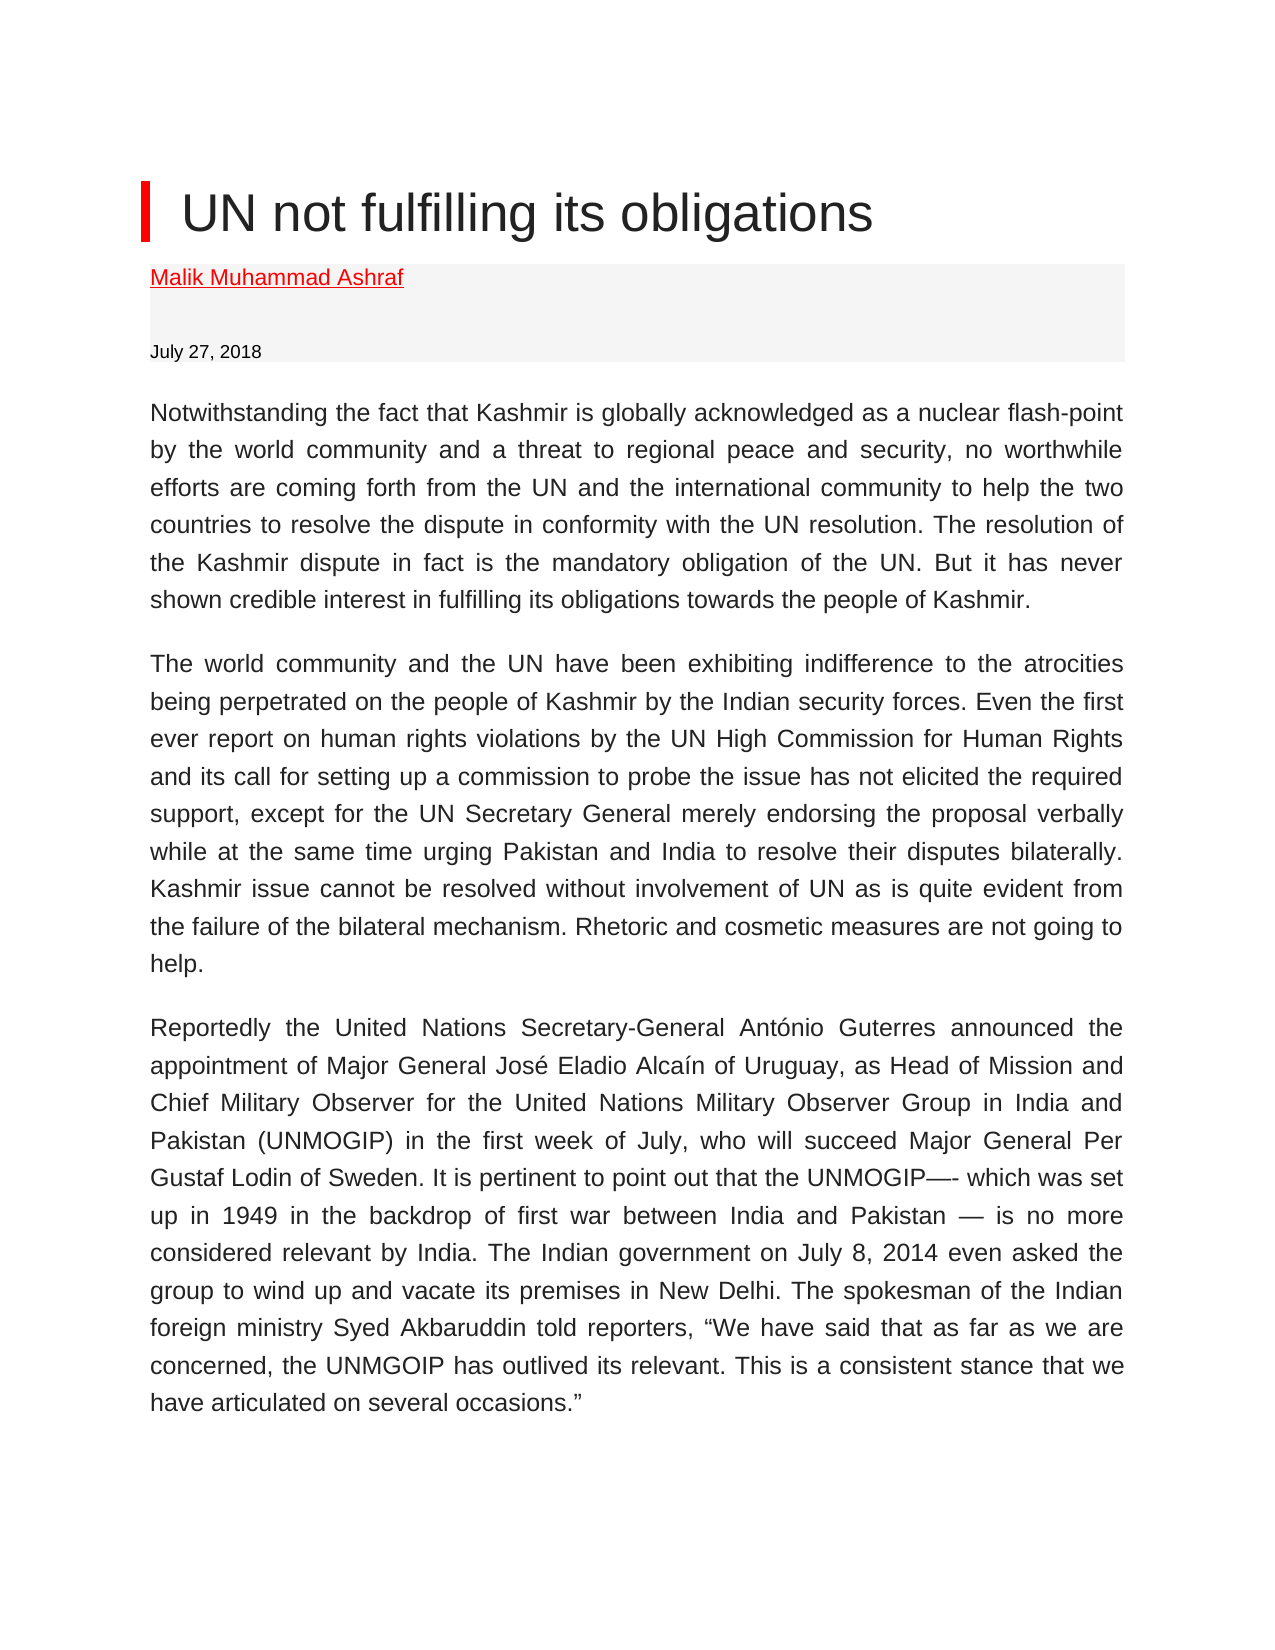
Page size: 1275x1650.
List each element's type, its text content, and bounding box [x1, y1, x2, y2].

text Notwithstanding the fact that Kashmir is globally acknowledged as a nuclear flash-point by the world community and a threat to regional peace and security, no worthwhile efforts are coming forth from the UN and the international community to help the two countries to resolve the dispute in conformity with the UN resolution. The resolution of the Kashmir dispute in fact is the mandatory obligation of the UN. But it has never shown credible interest in fulfilling its obligations towards the people of Kashmir. [150, 389, 1125, 614]
subtitle Malik Muhammad Ashraf [150, 264, 1125, 291]
text Reportedly the United Nations Secretary-General António Guterres announced the appointment of Major General José Eladio Alcaín of Uruguay, as Head of Mission and Chief Military Observer for the United Nations Military Observer Group in India and Pakistan (UNMOGIP) in the first week of July, who will succeed Major General Per Gustaf Lodin of Sweden. It is pertinent to point out that the UNMOGIP—- which was set up in 1949 in the backdrop of first war between India and Pakistan — is no more considered relevant by India. The Indian government on July 8, 2014 even asked the group to wind up and vacate its premises in New Delhi. The spokesman of the Indian foreign ministry Syed Akbaruddin told reporters, “We have said that as far as we are concerned, the UNMGOIP has outlived its relevant. This is a consistent stance that we have articulated on several occasions.” [150, 1004, 1125, 1417]
text The world community and the UN have been exhibiting indifference to the atrocities being perpetrated on the people of Kashmir by the Indian security forces. Even the first ever report on human rights violations by the UN High Commission for Human Rights and its call for setting up a commission to probe the issue has not elicited the required support, except for the UN Secretary General merely endorsing the proposal verbally while at the same time urging Pakistan and India to resolve their disputes bilaterally. Kashmir issue cannot be resolved without involvement of UN as is quite evident from the failure of the bilateral mechanism. Rhetoric and cosmetic measures are not going to help. [150, 640, 1125, 978]
text UN not fulfilling its obligations [150, 181, 1125, 242]
text July 27, 2018 [150, 325, 1125, 362]
